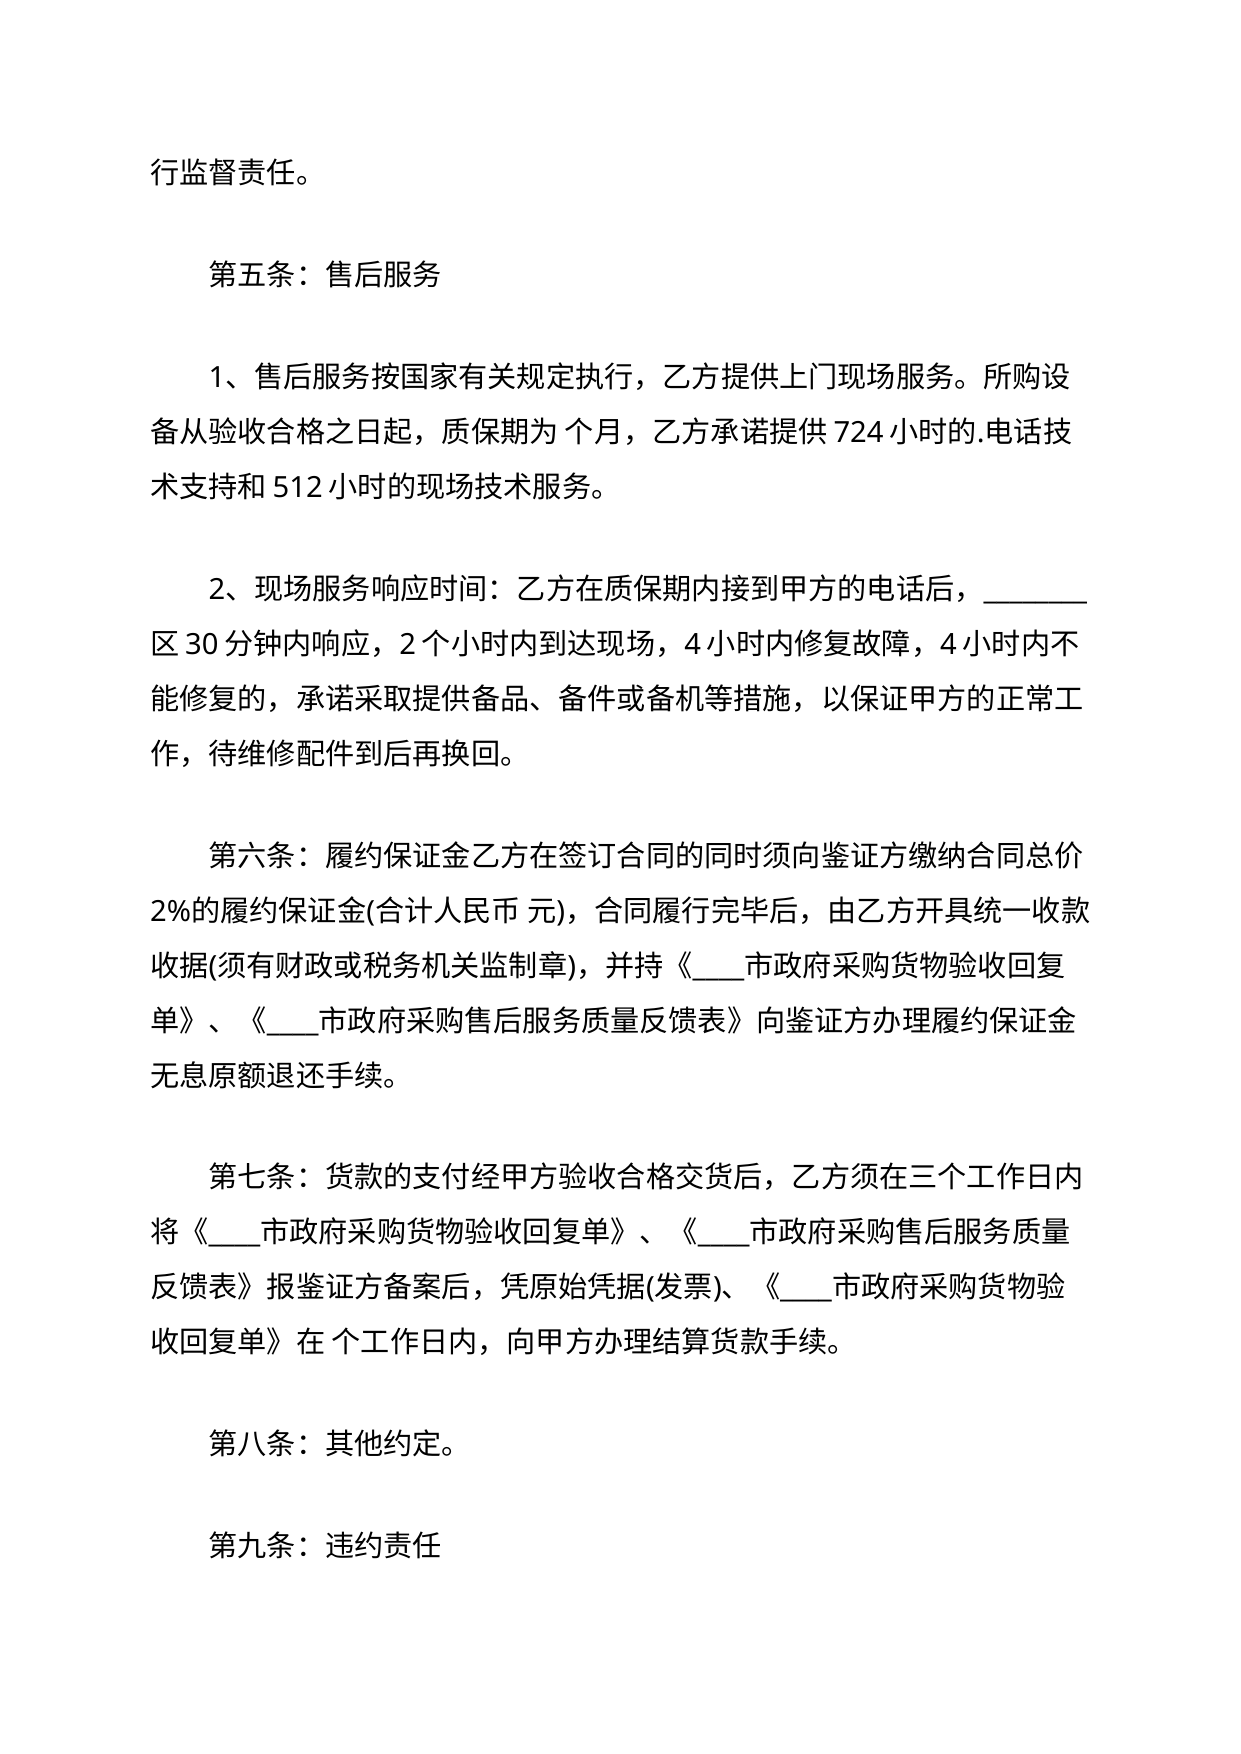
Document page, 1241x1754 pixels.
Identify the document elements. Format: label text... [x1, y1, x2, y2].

text 1、售后服务按国家有关规定执行，乙方提供上门现场服务。所购设备从验收合格之日起，质保期为 个月，乙方承诺提供724小时的.电话技术支持和512小时的现场技术服务。 [150, 353, 1090, 506]
text 第九条：违约责任 [150, 1522, 1090, 1564]
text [150, 150, 1090, 192]
text 2、现场服务响应时间：乙方在质保期内接到甲方的电话后，________区30分钟内响应，2个小时内到达现场，4小时内修复故障，4小时内不能修复的，承诺采取提供备品、备件或备机等措施，以保证甲方的正常工作，待维修配件到后再换回。 [150, 566, 1090, 773]
text 第七条：货款的支付经甲方验收合格交货后，乙方须在三个工作日内将《____市政府采购货物验收回复单》、《____市政府采购售后服务质量反馈表》报鉴证方备案后，凭原始凭据(发票)、《____市政府采购货物验收回复单》在 个工作日内，向甲方办理结算货款手续。 [150, 1154, 1090, 1361]
text 第六条：履约保证金乙方在签订合同的同时须向鉴证方缴纳合同总价2%的履约保证金(合计人民币 元)，合同履行完毕后，由乙方开具统一收款收据(须有财政或税务机关监制章)，并持《____市政府采购货物验收回复单》、《____市政府采购售后服务质量反馈表》向鉴证方办理履约保证金无息原额退还手续。 [150, 832, 1090, 1094]
text 第五条：售后服务 [150, 252, 1090, 294]
text 第八条：其他约定。 [150, 1421, 1090, 1463]
